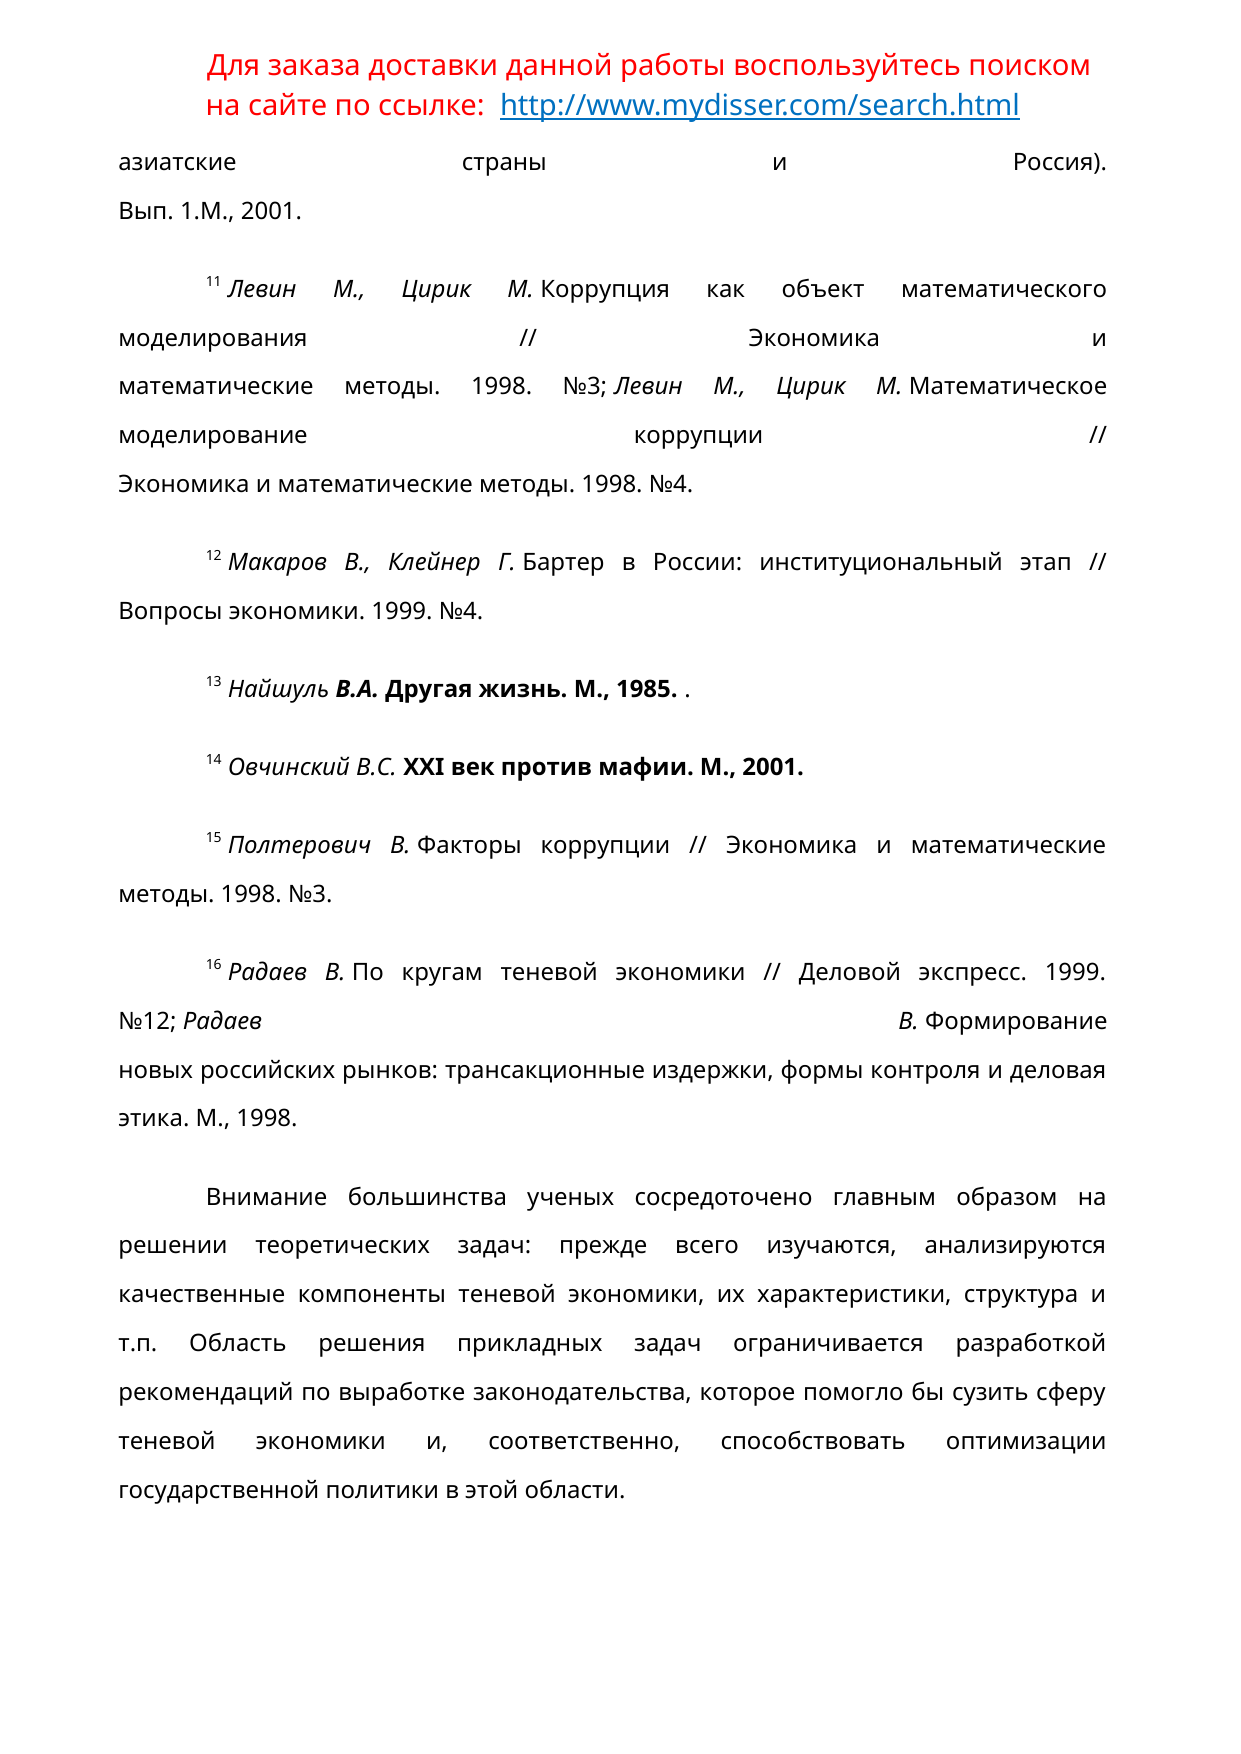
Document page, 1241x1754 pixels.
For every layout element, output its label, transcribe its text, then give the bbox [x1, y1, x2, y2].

text 13 Найшуль В.А. Другая жизнь. М., 1985. . [118, 672, 1107, 704]
text 11 Левин М., Цирик М. Коррупция как объект математического моделирования // Экономика и математические методы. 1998. №3; Левин М., Цирик М. Математическое моделирование коррупции // Экономика и математические методы. 1998. №4. [118, 271, 1107, 499]
text 16 Радаев В. По кругам теневой экономики // Деловой экспресс. 1999. №12; Радаев В. Формирование новых российских рынков: трансакционные издержки, формы контроля и деловая этика. М., 1998. [118, 955, 1107, 1134]
text Внимание большинства ученых сосредоточено главным образом на решении теоретических задач: прежде всего изучаются, анализируются качественные компоненты теневой экономики, их характеристики, структура и т.п. Область решения прикладных задач ограничивается разработкой рекомендаций по выработке законодательства, которое помогло бы сузить сферу теневой экономики и, соответственно, способствовать оптимизации государственной политики в этой области. [118, 1179, 1107, 1505]
text 12 Макаров В., Клейнер Г. Бартер в России: институциональный этап // Вопросы экономики. 1999. №4. [118, 545, 1107, 626]
text 14 Овчинский B.C. XXI век против мафии. М., 2001. [118, 750, 1107, 782]
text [118, 144, 1107, 226]
text 15 Полтерович В. Факторы коррупции // Экономика и математические методы. 1998. №3. [118, 828, 1107, 909]
